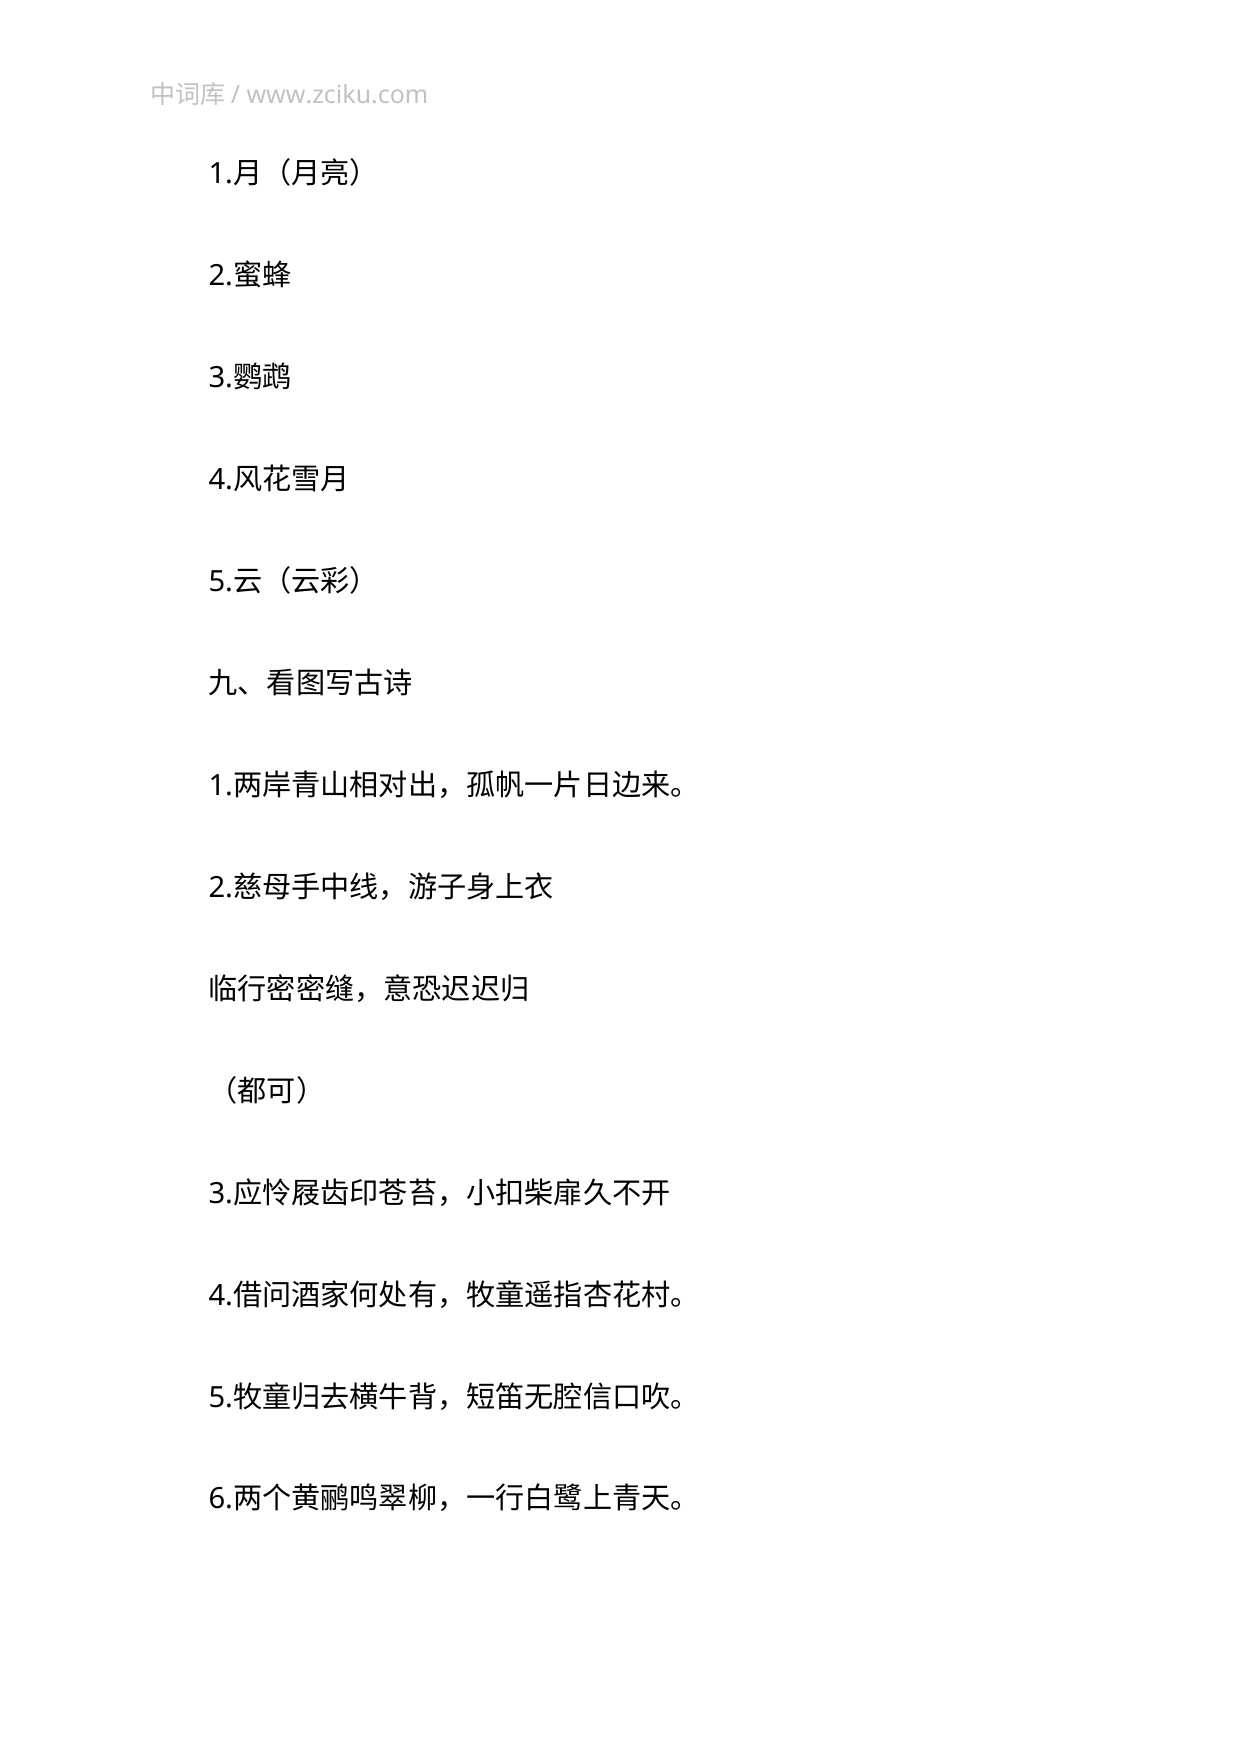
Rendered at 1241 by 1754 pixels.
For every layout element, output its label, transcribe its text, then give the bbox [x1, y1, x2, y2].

text 2.蜜蜂 [150, 252, 1090, 294]
text 1.月（月亮） [150, 150, 1090, 192]
text 2.慈母手中线，游子身上衣 [150, 864, 1090, 906]
text （都可） [150, 1067, 1090, 1110]
text 1.两岸青山相对出，孤帆一片日边来。 [150, 762, 1090, 804]
text 5.牧童归去横牛背，短笛无腔信口吹。 [150, 1373, 1090, 1416]
text 4.风花雪月 [150, 456, 1090, 498]
text 3.鹦鹉 [150, 354, 1090, 396]
text 4.借问酒家何处有，牧童遥指杏花村。 [150, 1271, 1090, 1313]
text 6.两个黄鹂鸣翠柳，一行白鹭上青天。 [150, 1475, 1090, 1517]
text 5.云（云彩） [150, 558, 1090, 600]
text 九、看图写古诗 [150, 660, 1090, 702]
text 临行密密缝，意恐迟迟归 [150, 966, 1090, 1008]
text 3.应怜屐齿印苍苔，小扣柴扉久不开 [150, 1169, 1090, 1212]
